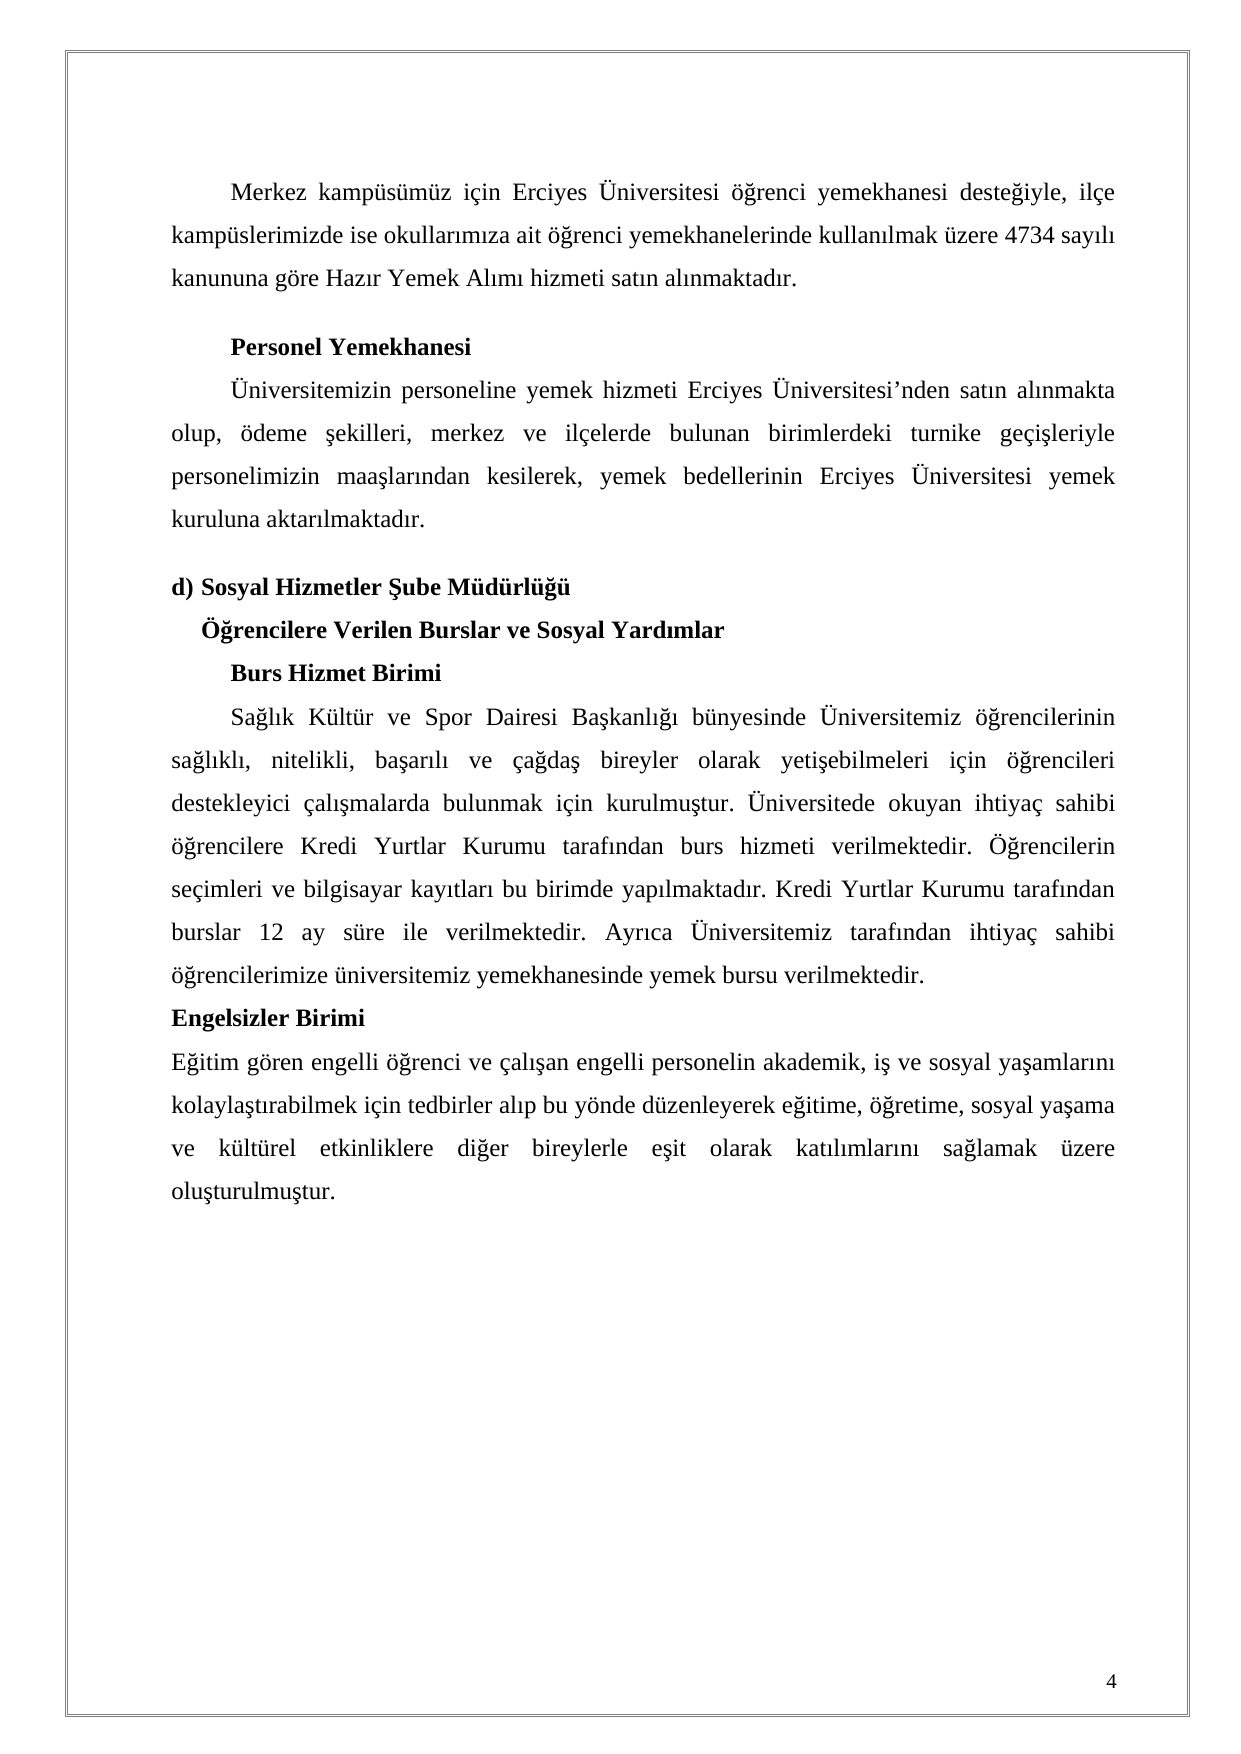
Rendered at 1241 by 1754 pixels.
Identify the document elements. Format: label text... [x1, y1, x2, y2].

text Personel Yemekhanesi [230, 332, 1116, 360]
text Üniversitemizin personeline yemek hizmeti Erciyes Üniversitesi’nden satın alınmakta olup, ödeme şekilleri, merkez ve ilçelerde bulunan birimlerdeki turnike geçişleriyle personelimizin maaşlarından kesilerek, yemek bedellerinin Erciyes Üniversitesi yemek kuruluna aktarılmaktadır. [171, 375, 1116, 533]
text Sağlık Kültür ve Spor Dairesi Başkanlığı bünyesinde Üniversitemiz öğrencilerinin sağlıklı, nitelikli, başarılı ve çağdaş bireyler olarak yetişebilmeleri için öğrencileri destekleyici çalışmalarda bulunmak için kurulmuştur. Üniversitede okuyan ihtiyaç sahibi öğrencilere Kredi Yurtlar Kurumu tarafından burs hizmeti verilmektedir. Öğrencilerin seçimleri ve bilgisayar kayıtları bu birimde yapılmaktadır. Kredi Yurtlar Kurumu tarafından burslar 12 ay süre ile verilmektedir. Ayrıca Üniversitemiz tarafından ihtiyaç sahibi öğrencilerimize üniversitemiz yemekhanesinde yemek bursu verilmektedir. [171, 702, 1116, 989]
text Burs Hizmet Birimi [171, 658, 1116, 687]
text Öğrencilere Verilen Burslar ve Sosyal Yardımlar [171, 615, 1116, 644]
text Merkez kampüsümüz için Erciyes Üniversitesi öğrenci yemekhanesi desteğiyle, ilçe kampüslerimizde ise okullarımıza ait öğrenci yemekhanelerinde kullanılmak üzere 4734 sayılı kanununa göre Hazır Yemek Alımı hizmeti satın alınmaktadır. [171, 177, 1116, 292]
text Eğitim gören engelli öğrenci ve çalışan engelli personelin akademik, iş ve sosyal yaşamlarını kolaylaştırabilmek için tedbirler alıp bu yönde düzenleyerek eğitime, öğretime, sosyal yaşama ve kültürel etkinliklere diğer bireylerle eşit olarak katılımlarını sağlamak üzere oluşturulmuştur. [171, 1047, 1116, 1205]
subtitle Sosyal Hizmetler Şube Müdürlüğü [171, 572, 1116, 601]
text Engelsizler Birimi [171, 1003, 1116, 1032]
